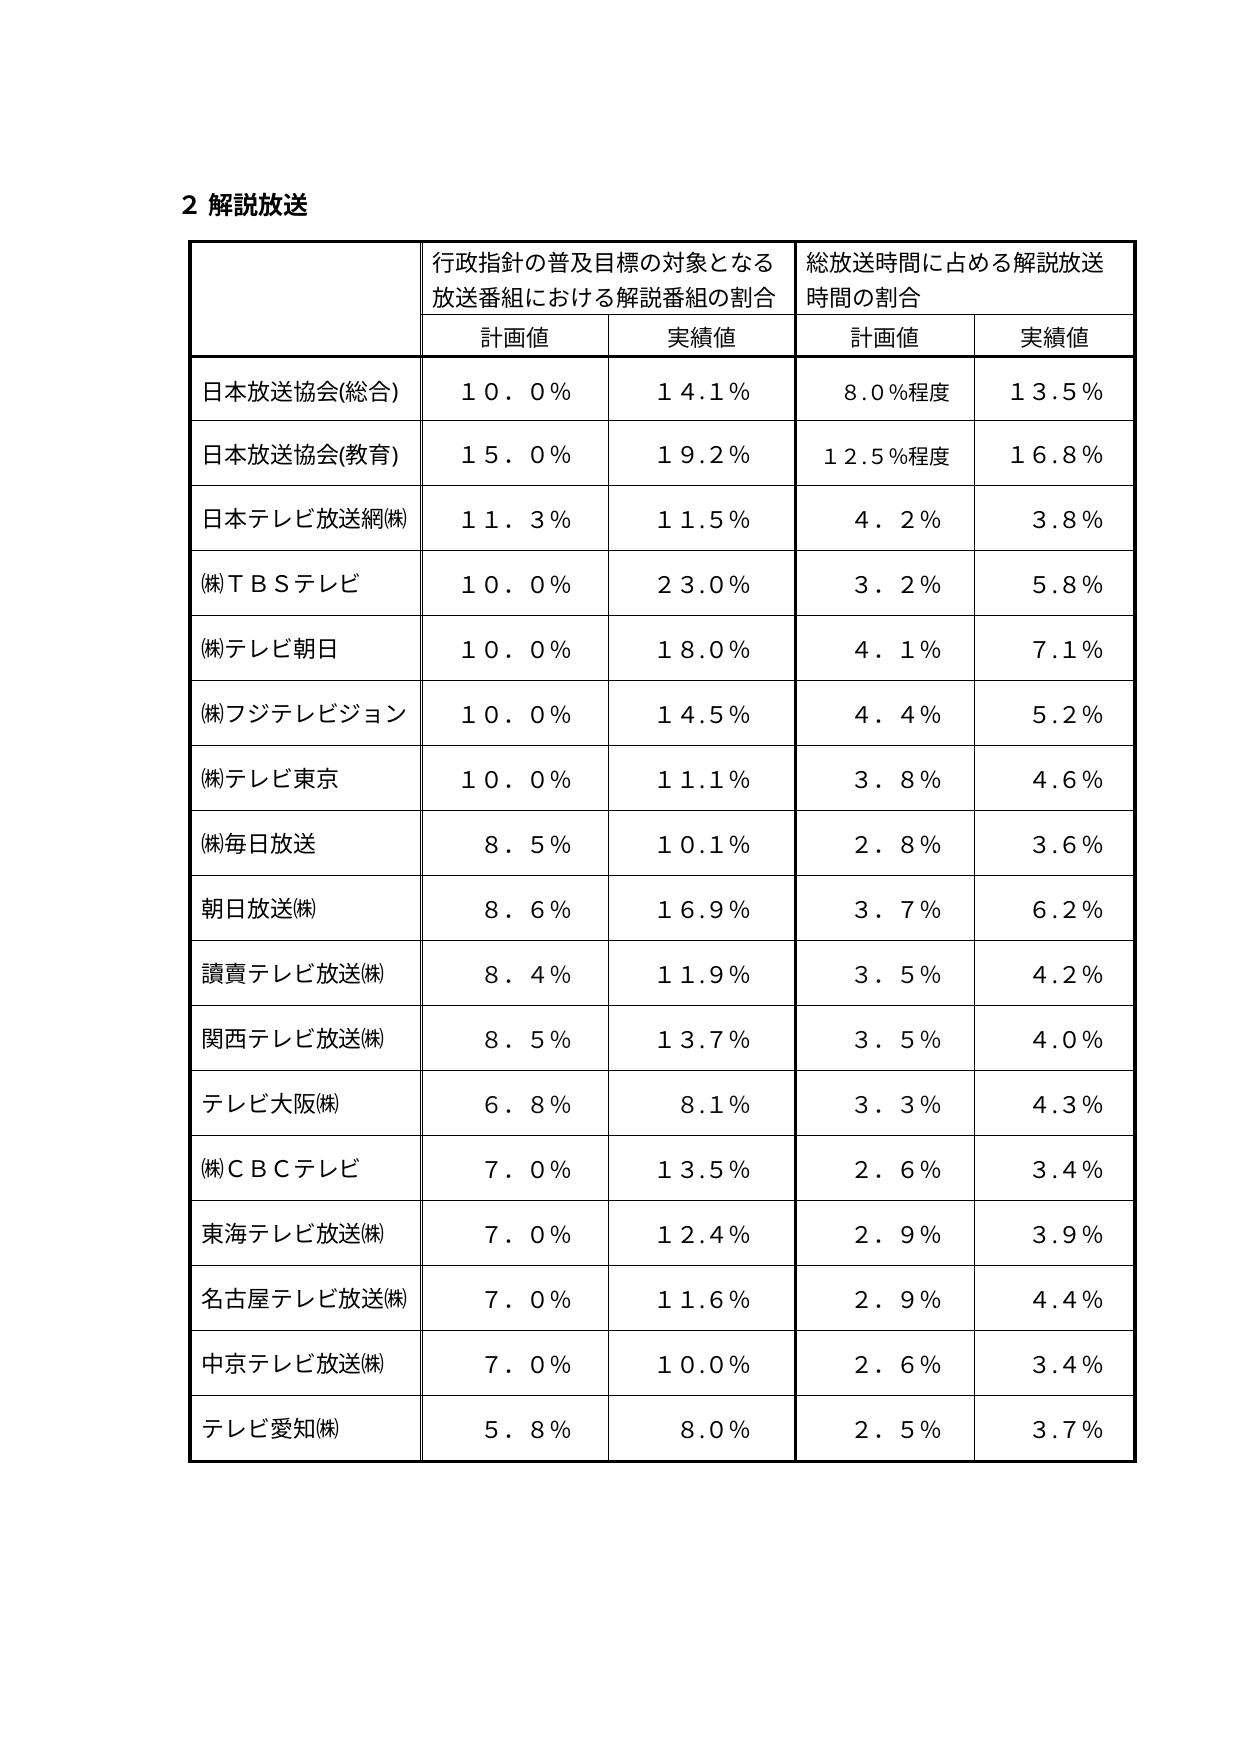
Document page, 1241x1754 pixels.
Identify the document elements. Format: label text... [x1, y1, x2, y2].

table_cell ㈱テレビ朝日 [192, 616, 420, 680]
table_cell テレビ大阪㈱ [192, 1071, 420, 1135]
table_cell ６.２％ [975, 876, 1133, 940]
table_cell 名古屋テレビ放送㈱ [192, 1266, 420, 1330]
table_cell ８.０％程度 [797, 358, 974, 420]
table_cell １３.７％ [609, 1006, 794, 1070]
table_cell １３.５％ [609, 1136, 794, 1200]
table_cell ４.０％ [975, 1006, 1133, 1070]
table_cell １４.１％ [609, 358, 794, 420]
table_cell ３．５％ [797, 941, 974, 1005]
table_cell 日本放送協会(教育) [192, 421, 420, 485]
table_cell １４.５％ [609, 681, 794, 745]
table_cell ３.４％ [975, 1136, 1133, 1200]
table_cell ８．５％ [423, 811, 608, 875]
table_cell ３．３％ [797, 1071, 974, 1135]
table_cell １１．３％ [423, 486, 608, 550]
table_cell 関西テレビ放送㈱ [192, 1006, 420, 1070]
table_cell ７.１％ [975, 616, 1133, 680]
table_cell ５.２％ [975, 681, 1133, 745]
table_cell 日本放送協会(総合) [192, 358, 420, 420]
table_cell ８.１％ [609, 1071, 794, 1135]
table_cell テレビ愛知㈱ [192, 1396, 420, 1460]
table_cell １０．０％ [423, 616, 608, 680]
table_cell ㈱ＣＢＣテレビ [192, 1136, 420, 1200]
table_cell 日本テレビ放送網㈱ [192, 486, 420, 550]
table_cell １０．０％ [423, 681, 608, 745]
table_cell ４.４％ [975, 1266, 1133, 1330]
table_cell ２．５％ [797, 1396, 974, 1460]
table_cell ３．７％ [797, 876, 974, 940]
table_cell １０．０％ [423, 551, 608, 615]
table_cell １０.１％ [609, 811, 794, 875]
table_cell ３.６％ [975, 811, 1133, 875]
table_cell 讀賣テレビ放送㈱ [192, 941, 420, 1005]
table_cell ５．８％ [423, 1396, 608, 1460]
text ２ 解説放送 [177, 151, 1063, 222]
table_cell １９.２％ [609, 421, 794, 485]
table_cell ２．６％ [797, 1136, 974, 1200]
table_cell ７．０％ [423, 1136, 608, 1200]
table_cell 実績値 [609, 315, 794, 355]
table_cell ２３.０％ [609, 551, 794, 615]
table_cell ８．４％ [423, 941, 608, 1005]
table_header 総放送時間に占める解説放送 時間の割合 [797, 243, 1133, 313]
table_cell ３.８％ [975, 486, 1133, 550]
table_cell ５.８％ [975, 551, 1133, 615]
table_cell １１.９％ [609, 941, 794, 1005]
table_cell ７．０％ [423, 1201, 608, 1265]
table_cell １６.９％ [609, 876, 794, 940]
table_cell 中京テレビ放送㈱ [192, 1331, 420, 1395]
table_cell 実績値 [975, 315, 1133, 355]
table_cell 計画値 [797, 315, 974, 355]
table_cell ７．０％ [423, 1331, 608, 1395]
table_cell ２．９％ [797, 1201, 974, 1265]
table_cell ３.７％ [975, 1396, 1133, 1460]
table_cell １０．０％ [423, 358, 608, 420]
table_cell ４.６％ [975, 746, 1133, 810]
table_cell ㈱ＴＢＳテレビ [192, 551, 420, 615]
table_cell １１.１％ [609, 746, 794, 810]
table_cell ８．５％ [423, 1006, 608, 1070]
table_cell ３.９％ [975, 1201, 1133, 1265]
table_cell ３．８％ [797, 746, 974, 810]
table_header [192, 243, 420, 355]
table_cell １１.６％ [609, 1266, 794, 1330]
table_cell ㈱フジテレビジョン [192, 681, 420, 745]
table_cell １５．０％ [423, 421, 608, 485]
table_cell ２．８％ [797, 811, 974, 875]
table_cell １８.０％ [609, 616, 794, 680]
table_cell ４.３％ [975, 1071, 1133, 1135]
table_cell １２.４％ [609, 1201, 794, 1265]
table_cell ３．５％ [797, 1006, 974, 1070]
table_cell 朝日放送㈱ [192, 876, 420, 940]
table_cell １３.５％ [975, 358, 1133, 420]
table_header 行政指針の普及目標の対象となる 放送番組における解説番組の割合 [423, 243, 794, 313]
table_cell ４．４％ [797, 681, 974, 745]
table_cell ７．０％ [423, 1266, 608, 1330]
table_cell ８.０％ [609, 1396, 794, 1460]
table_cell １０．０％ [423, 746, 608, 810]
table_cell １６.８％ [975, 421, 1133, 485]
table_cell 計画値 [423, 315, 608, 355]
table_cell ６．８％ [423, 1071, 608, 1135]
table_cell ８．６％ [423, 876, 608, 940]
table_cell ４.２％ [975, 941, 1133, 1005]
table_cell ２．６％ [797, 1331, 974, 1395]
table_cell ㈱毎日放送 [192, 811, 420, 875]
table_cell １１.５％ [609, 486, 794, 550]
table_cell １０.０％ [609, 1331, 794, 1395]
table_cell ㈱テレビ東京 [192, 746, 420, 810]
table_cell ４．２％ [797, 486, 974, 550]
table_cell １２.５％程度 [797, 421, 974, 485]
table_cell ３.４％ [975, 1331, 1133, 1395]
table_cell ４．１％ [797, 616, 974, 680]
table_cell ３．２％ [797, 551, 974, 615]
table_cell ２．９％ [797, 1266, 974, 1330]
table_cell 東海テレビ放送㈱ [192, 1201, 420, 1265]
